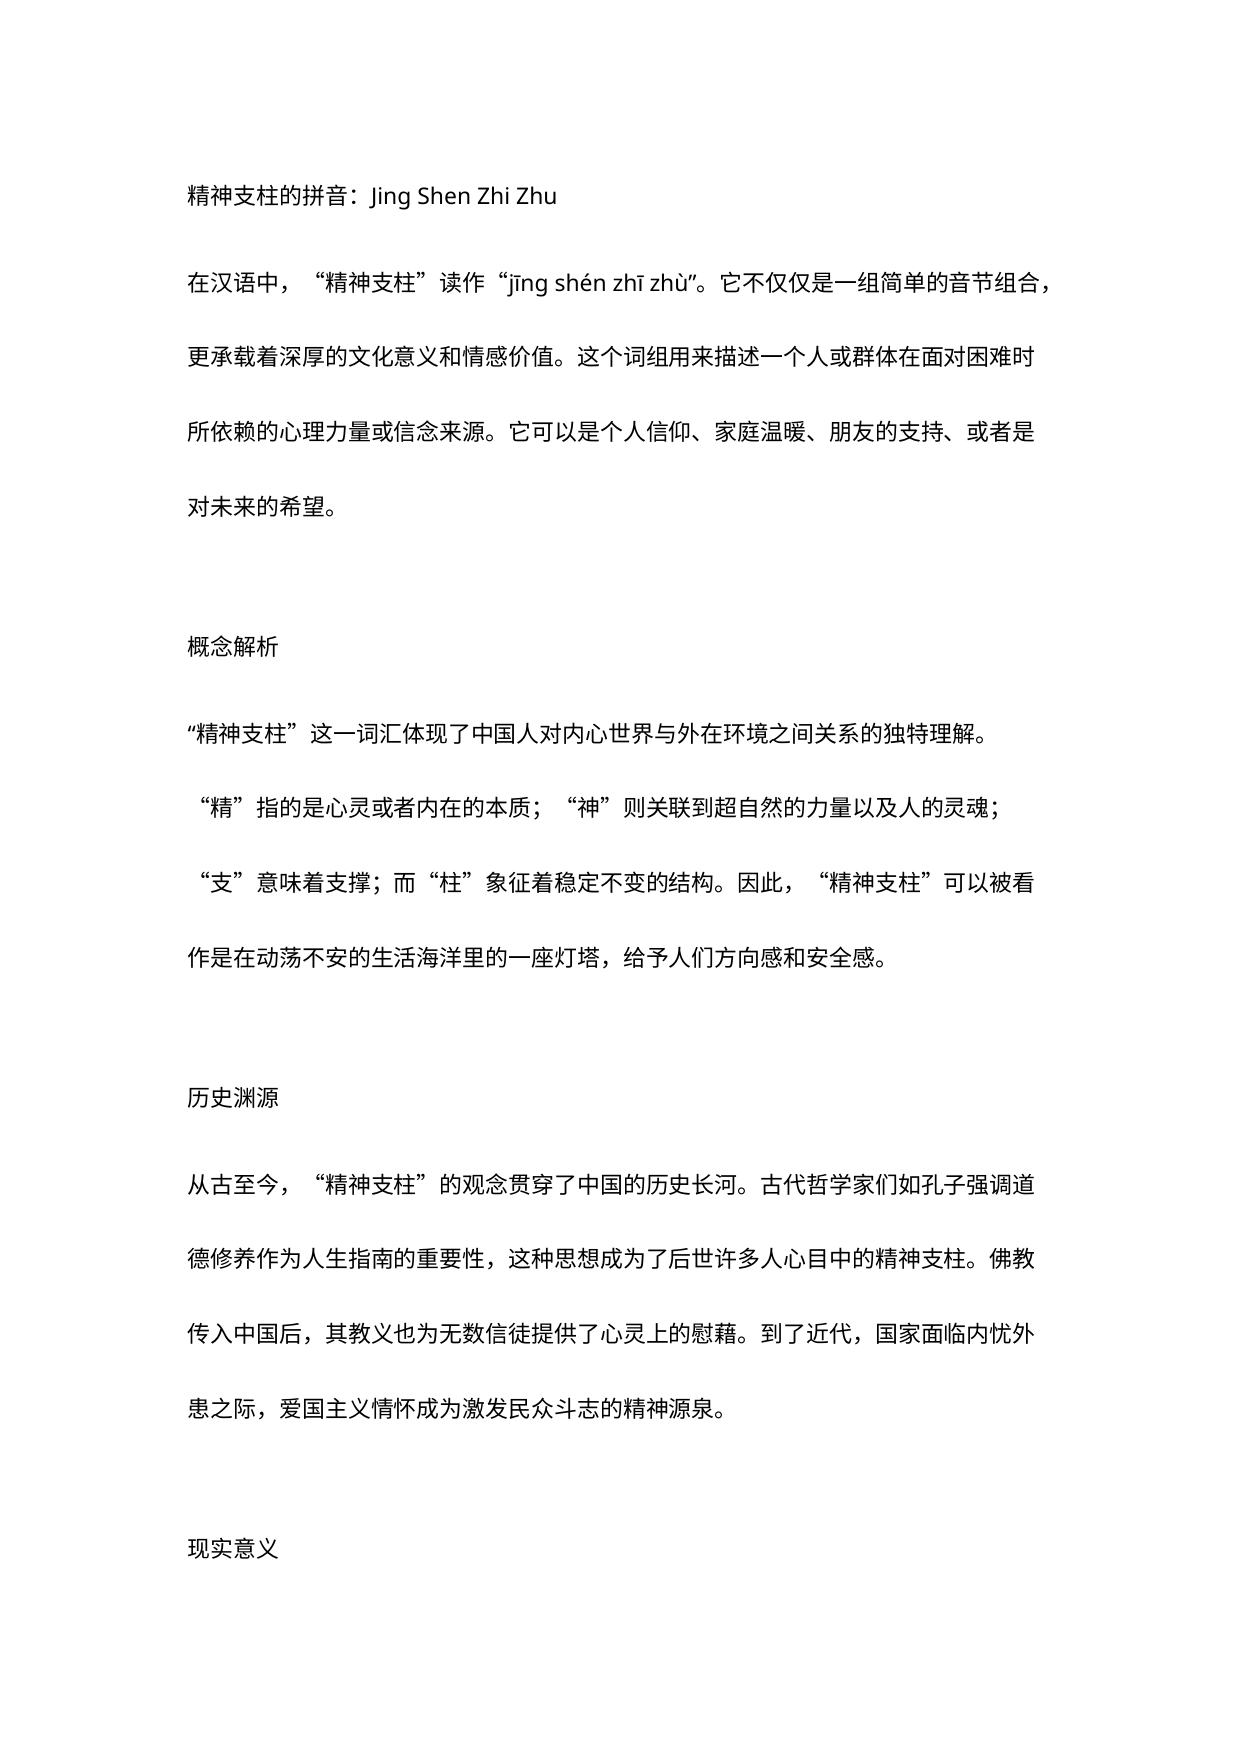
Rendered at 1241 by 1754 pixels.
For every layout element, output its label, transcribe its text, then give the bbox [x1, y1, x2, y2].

text 历史渊源 [187, 1064, 1053, 1129]
text 现实意义 [187, 1515, 1053, 1580]
text “精神支柱”这一词汇体现了中国人对内心世界与外在环境之间关系的独特理解。“精”指的是心灵或者内在的本质；“神”则关联到超自然的力量以及人的灵魂；“支”意味着支撑；而“柱”象征着稳定不变的结构。因此，“精神支柱”可以被看作是在动荡不安的生活海洋里的一座灯塔，给予人们方向感和安全感。 [187, 700, 1053, 989]
text 在汉语中，“精神支柱”读作“jīng shén zhī zhù”。它不仅仅是一组简单的音节组合，更承载着深厚的文化意义和情感价值。这个词组用来描述一个人或群体在面对困难时所依赖的心理力量或信念来源。它可以是个人信仰、家庭温暖、朋友的支持、或者是对未来的希望。 [187, 249, 1053, 538]
text 概念解析 [187, 613, 1053, 678]
text 精神支柱的拼音：Jing Shen Zhi Zhu [187, 162, 1053, 227]
text 从古至今，“精神支柱”的观念贯穿了中国的历史长河。古代哲学家们如孔子强调道德修养作为人生指南的重要性，这种思想成为了后世许多人心目中的精神支柱。佛教传入中国后，其教义也为无数信徒提供了心灵上的慰藉。到了近代，国家面临内忧外患之际，爱国主义情怀成为激发民众斗志的精神源泉。 [187, 1151, 1053, 1440]
